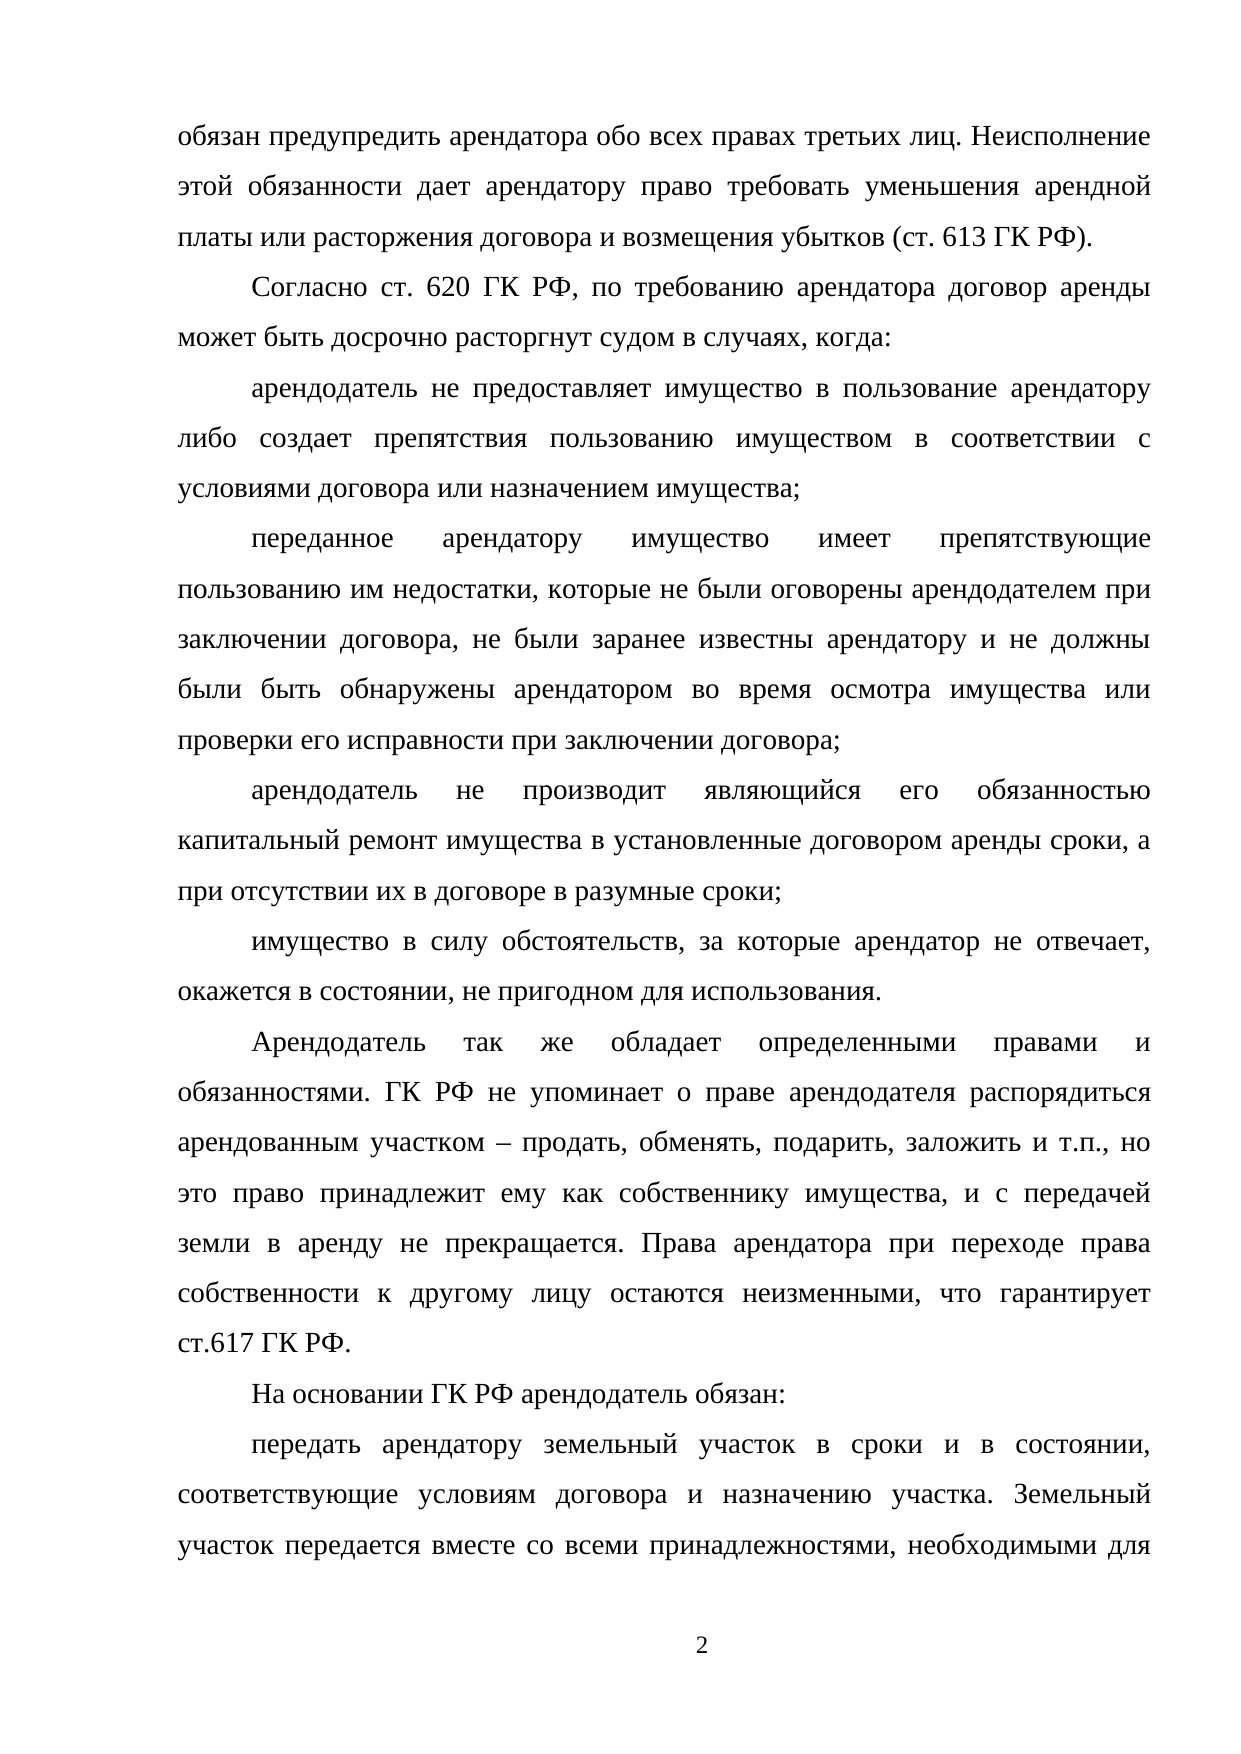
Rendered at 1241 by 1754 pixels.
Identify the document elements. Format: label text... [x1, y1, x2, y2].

text На основании ГК РФ арендодатель обязан: [177, 1376, 1152, 1409]
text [177, 1426, 1152, 1560]
text Арендодатель так же обладает определенными правами и обязанностями. ГК РФ не упоминает о праве арендодателя распорядиться арендованным участком – продать, обменять, подарить, заложить и т.п., но это право принадлежит ему как собственнику имущества, и с передачей земли в аренду не прекращается. Права арендатора при переходе права собственности к другому лицу остаются неизменными, что гарантирует ст.617 ГК РФ. [177, 1024, 1152, 1359]
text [177, 118, 1152, 252]
text арендодатель не предоставляет имущество в пользование арендатору либо создает препятствия пользованию имуществом в соответствии с условиями договора или назначением имущества; [177, 370, 1152, 504]
text переданное арендатору имущество имеет препятствующие пользованию им недостатки, которые не были оговорены арендодателем при заключении договора, не были заранее известны арендатору и не должны были быть обнаружены арендатором во время осмотра имущества или проверки его исправности при заключении договора; [177, 521, 1152, 755]
text имущество в силу обстоятельств, за которые арендатор не отвечает, окажется в состоянии, не пригодном для использования. [177, 923, 1152, 1007]
text арендодатель не производит являющийся его обязанностью капитальный ремонт имущества в установленные договором аренды сроки, а при отсутствии их в договоре в разумные сроки; [177, 772, 1152, 906]
text Согласно ст. 620 ГК РФ, по требованию арендатора договор аренды может быть досрочно расторгнут судом в случаях, когда: [177, 269, 1152, 353]
